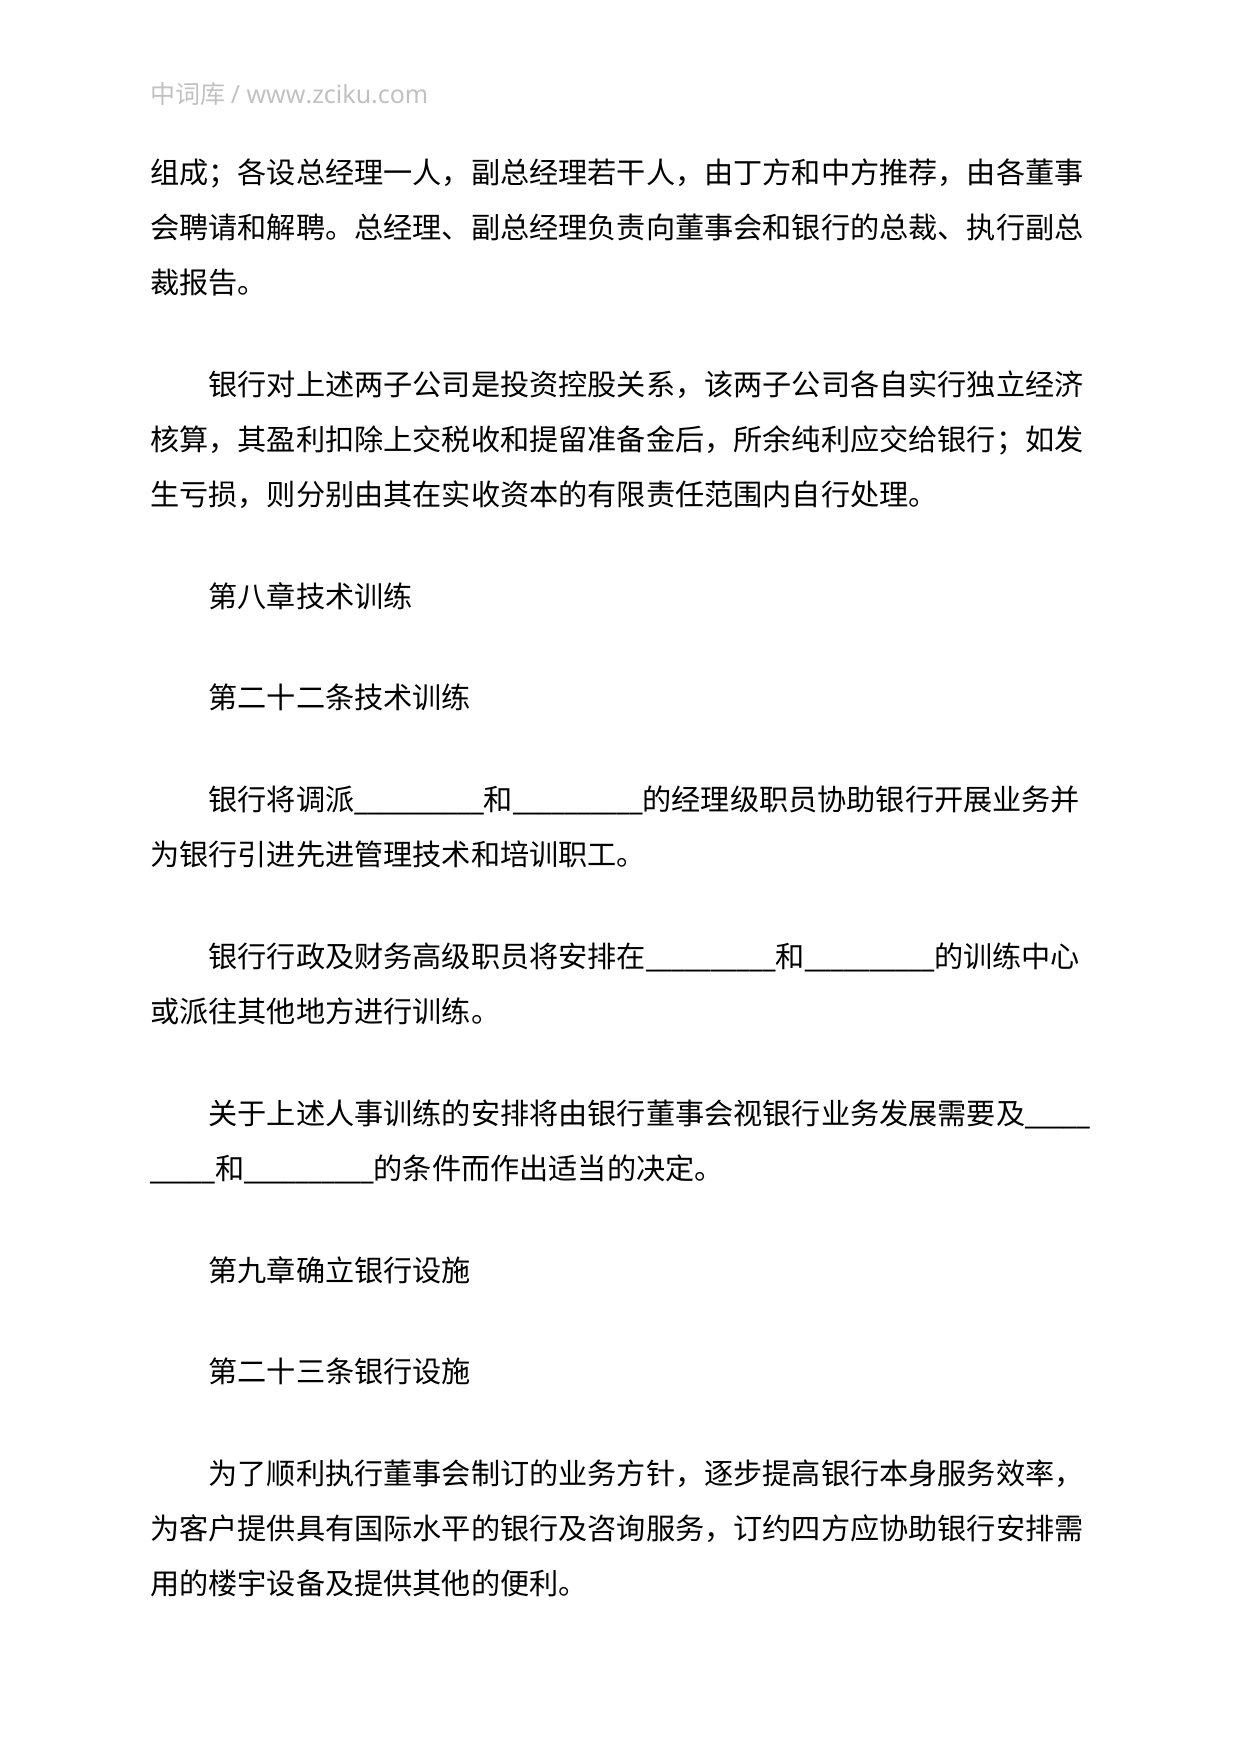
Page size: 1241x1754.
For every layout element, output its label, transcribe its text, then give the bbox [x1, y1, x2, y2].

text 关于上述人事训练的安排将由银行董事会视银行业务发展需要及__________和__________的条件而作出适当的决定。 [150, 1090, 1090, 1188]
text 银行将调派__________和__________的经理级职员协助银行开展业务并为银行引进先进管理技术和培训职工。 [150, 777, 1090, 874]
text 第八章技术训练 [150, 573, 1090, 615]
text 第二十三条银行设施 [150, 1349, 1090, 1391]
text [150, 150, 1090, 302]
text 银行对上述两子公司是投资控股关系，该两子公司各自实行独立经济核算，其盈利扣除上交税收和提留准备金后，所余纯利应交给银行；如发生亏损，则分别由其在实收资本的有限责任范围内自行处理。 [150, 362, 1090, 514]
text 为了顺利执行董事会制订的业务方针，逐步提高银行本身服务效率，为客户提供具有国际水平的银行及咨询服务，订约四方应协助银行安排需用的楼宇设备及提供其他的便利。 [150, 1451, 1090, 1603]
text 银行行政及财务高级职员将安排在__________和__________的训练中心或派往其他地方进行训练。 [150, 933, 1090, 1031]
text 第九章确立银行设施 [150, 1247, 1090, 1289]
text 第二十二条技术训练 [150, 675, 1090, 717]
